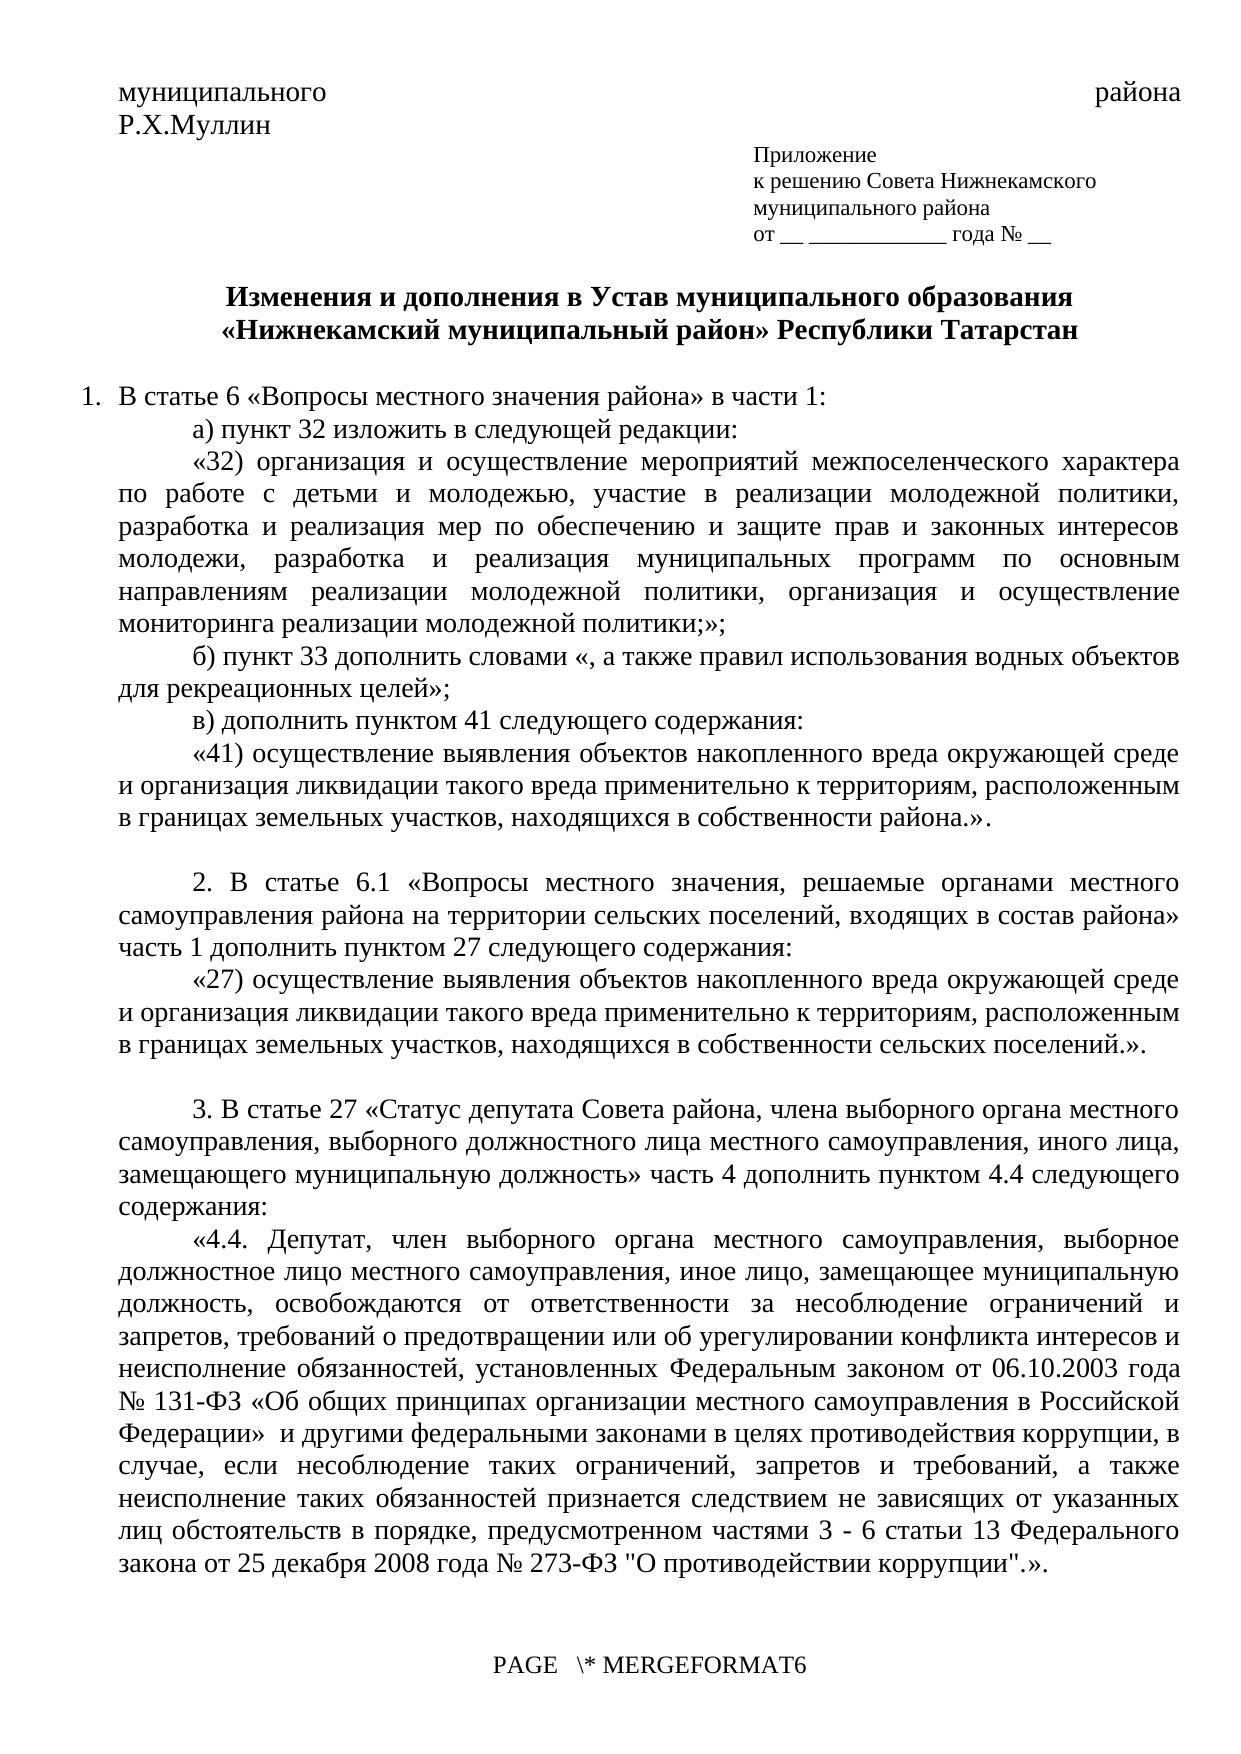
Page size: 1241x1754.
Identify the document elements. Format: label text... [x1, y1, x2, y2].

text от __ ____________ года № __ [118, 220, 1181, 246]
text б) пункт 33 дополнить словами «, а также правил использования водных объектов для рекреационных целей»; [118, 638, 1181, 703]
text «41) осуществление выявления объектов накопленного вреда окружающей среде и организация ликвидации такого вреда применительно к территориям, расположенным в границах земельных участков, находящихся в собственности района.». [118, 736, 1181, 833]
list В статье 6 «Вопросы местного значения района» в части 1: [81, 379, 1181, 412]
text а) пункт 32 изложить в следующей редакции: [118, 412, 1181, 444]
text в) дополнить пунктом 41 следующего содержания: [118, 703, 1181, 736]
text 2. В статье 6.1 «Вопросы местного значения, решаемые органами местного самоуправления района на территории сельских поселений, входящих в состав района» часть 1 дополнить пунктом 27 следующего содержания: [118, 865, 1181, 962]
text муниципального района [118, 194, 1181, 220]
text Изменения и дополнения в Устав муниципального образования [118, 279, 1181, 312]
text «27) осуществление выявления объектов накопленного вреда окружающей среде и организация ликвидации такого вреда применительно к территориям, расположенным в границах земельных участков, находящихся в собственности сельских поселений.». [118, 962, 1181, 1060]
text муниципального района Р.Х.Муллин [118, 74, 1181, 141]
text «32) организация и осуществление мероприятий межпоселенческого характера по работе с детьми и молодежью, участие в реализации молодежной политики, разработка и реализация мер по обеспечению и защите прав и законных интересов молодежи, разработка и реализация муниципальных программ по основным направлениям реализации молодежной политики, организация и осуществление мониторинга реализации молодежной политики;»; [118, 444, 1181, 638]
text к решению Совета Нижнекамского [118, 167, 1181, 194]
text «4.4. Депутат, член выборного органа местного самоуправления, выборное должностное лицо местного самоуправления, иное лицо, замещающее муниципальную должность, освобождаются от ответственности за несоблюдение ограничений и запретов, требований о предотвращении или об урегулировании конфликта интересов и неисполнение обязанностей, установленных Федеральным законом от 06.10.2003 года № 131-ФЗ «Об общих принципах организации местного самоуправления в Российской Федерации» и другими федеральными законами в целях противодействия коррупции, в случае, если несоблюдение таких ограничений, запретов и требований, а также неисполнение таких обязанностей признается следствием не зависящих от указанных лиц обстоятельств в порядке, предусмотренном частями 3 - 6 статьи 13 Федерального закона от 25 декабря 2008 года № 273-ФЗ "О противодействии коррупции".». [118, 1222, 1181, 1578]
text Приложение [118, 141, 1181, 167]
text 3. В статье 27 «Статус депутата Совета района, члена выборного органа местного самоуправления, выборного должностного лица местного самоуправления, иного лица, замещающего муниципальную должность» часть 4 дополнить пунктом 4.4 следующего содержания: [118, 1092, 1181, 1222]
text «Нижнекамский муниципальный район» Республики Татарстан [118, 312, 1181, 346]
